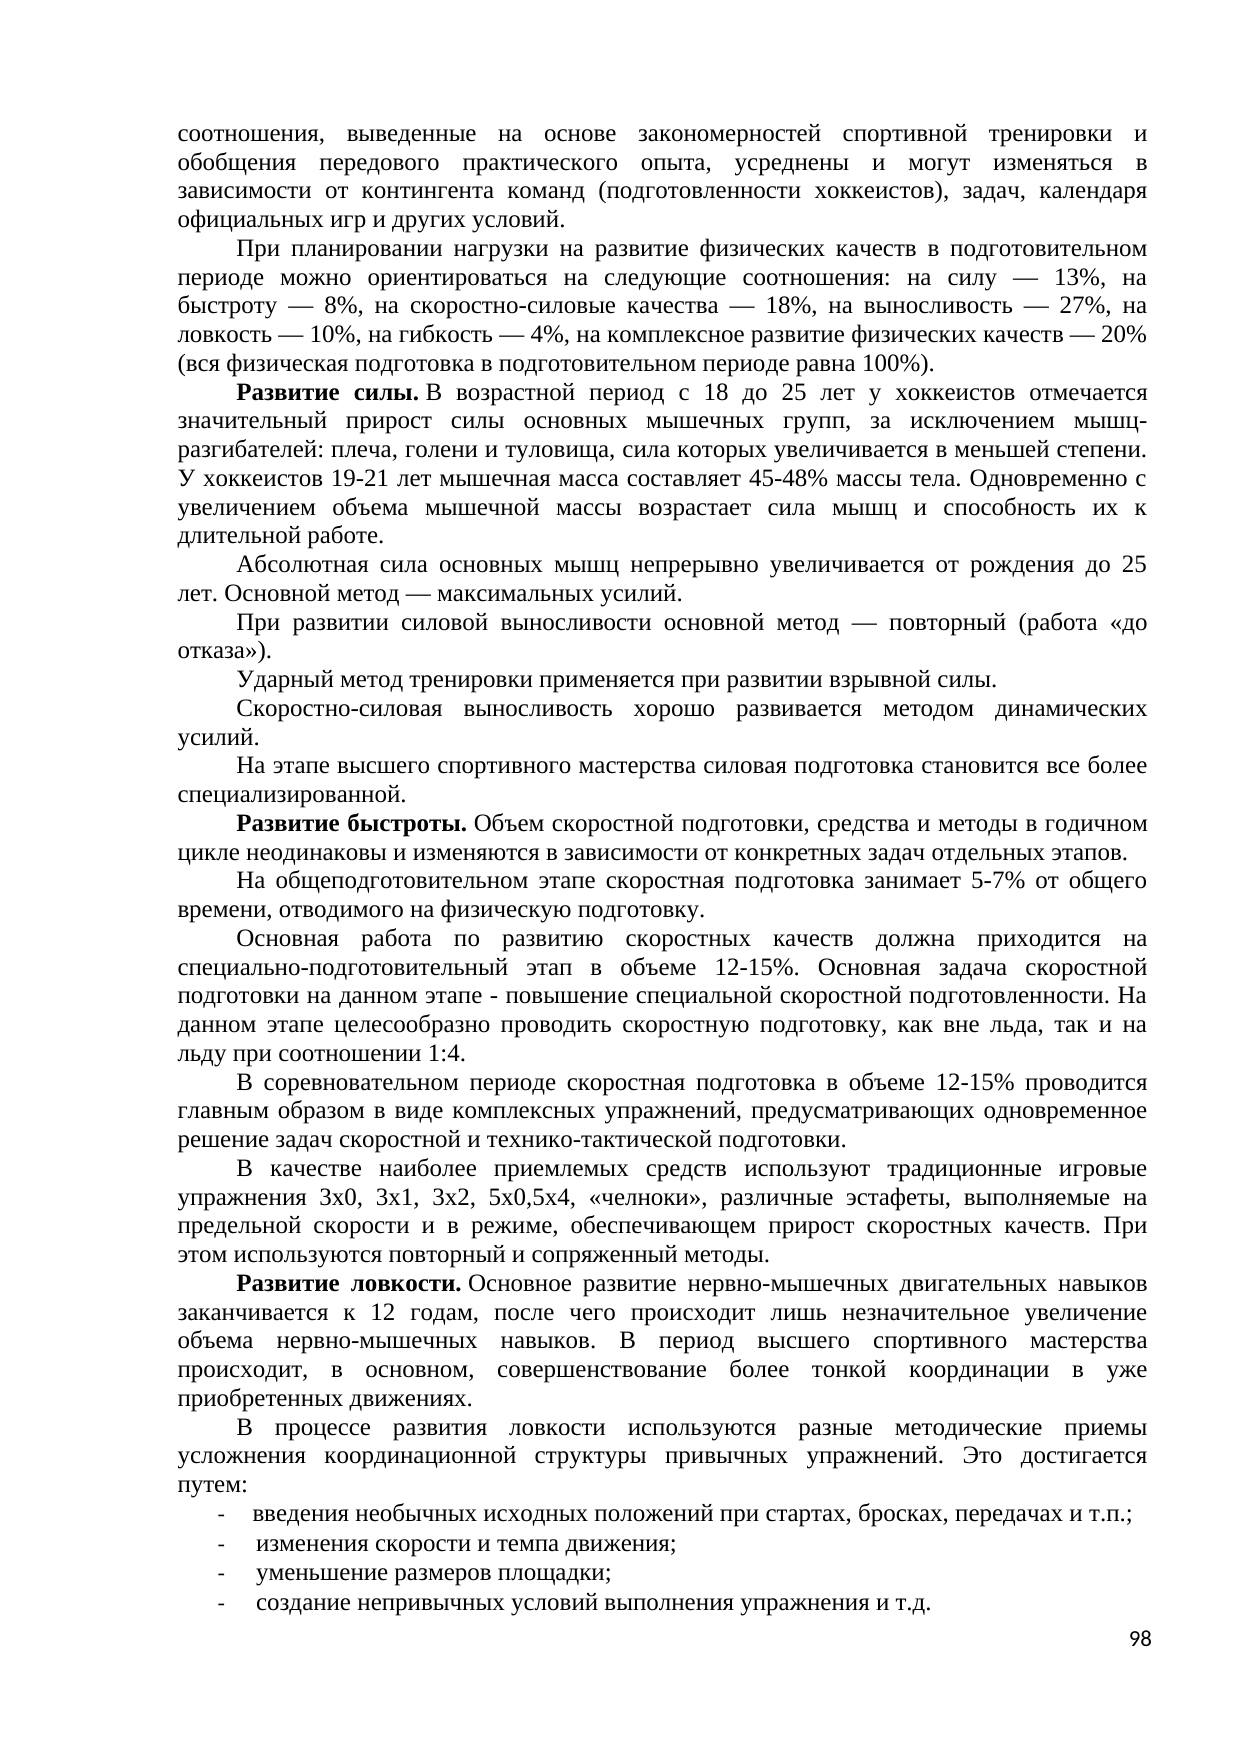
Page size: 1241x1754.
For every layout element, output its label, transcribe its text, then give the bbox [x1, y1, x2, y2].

text На этапе высшего спортивного мастерства силовая подготовка становится все более специализированной. [177, 751, 1148, 808]
text При планировании нагрузки на развитие физических качеств в подготовительном периоде можно ориентироваться на следующие соотношения: на силу — 13%, на быстроту — 8%, на скоростно-силовые качества — 18%, на выносливость — 27%, на ловкость — 10%, на гибкость — 4%, на комплексное развитие физических качеств — 20% (вся физическая подготовка в подготовительном периоде равна 100%). [177, 233, 1148, 377]
text Ударный метод тренировки применяется при развитии взрывной силы. [177, 664, 1148, 693]
text Развитие силы. В возрастной период с 18 до 25 лет у хоккеистов отмечается значительный прирост силы основных мышечных групп, за исключением мышц-разгибателей: плеча, голени и туловища, сила которых увеличивается в меньшей степени. У хоккеистов 19-21 лет мышечная масса составляет 45-48% массы тела. Одновременно с увеличением объема мышечной массы возрастает сила мышц и способность их к длительной работе. [177, 377, 1148, 549]
text Скоростно-силовая выносливость хорошо развивается методом динамических усилий. [177, 693, 1148, 751]
text Развитие ловкости. Основное развитие нервно-мышечных двигательных навыков заканчивается к 12 годам, после чего происходит лишь незначительное увеличение объема нервно-мышечных навыков. В период высшего спортивного мастерства происходит, в основном, совершенствование более тонкой координации в уже приобретенных движениях. [177, 1268, 1148, 1412]
list создание непривычных условий выполнения упражнения и т.д. [215, 1587, 1148, 1616]
text Абсолютная сила основных мышц непрерывно увеличивается от рождения до 25 лет. Основной метод — максимальных усилий. [177, 549, 1148, 607]
text В соревновательном периоде скоростная подготовка в объеме 12-15% проводится главным образом в виде комплексных упражнений, предусматривающих одновременное решение задач скоростной и технико-тактической подготовки. [177, 1067, 1148, 1153]
list введения необычных исходных положений при стартах, бросках, передачах и т.п.; [215, 1498, 1148, 1528]
list уменьшение размеров площадки; [215, 1557, 1148, 1587]
text На общеподготовительном этапе скоростная подготовка занимает 5-7% от общего времени, отводимого на физическую подготовку. [177, 866, 1148, 923]
text В качестве наиболее приемлемых средств используют традиционные игровые упражнения 3x0, 3x1, 3x2, 5x0,5x4, «челноки», различные эстафеты, выполняемые на предельной скорости и в режиме, обеспечивающем прирост скоростных качеств. При этом используются повторный и сопряженный методы. [177, 1153, 1148, 1268]
text Развитие быстроты. Объем скоростной подготовки, средства и методы в годичном цикле неодинаковы и изменяются в зависимости от конкретных задач отдельных этапов. [177, 808, 1148, 866]
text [177, 118, 1148, 233]
text В процессе развития ловкости используются разные методические приемы усложнения координационной структуры привычных упражнений. Это достигается путем: [177, 1412, 1148, 1498]
text При развитии силовой выносливости основной метод — повторный (работа «до отказа»). [177, 607, 1148, 664]
text Основная работа по развитию скоростных качеств должна приходится на специально-подготовительный этап в объеме 12-15%. Основная задача скоростной подготовки на данном этапе - повышение специальной скоростной подготовленности. На данном этапе целесообразно проводить скоростную подготовку, как вне льда, так и на льду при соотношении 1:4. [177, 923, 1148, 1067]
list изменения скорости и темпа движения; [215, 1528, 1148, 1557]
